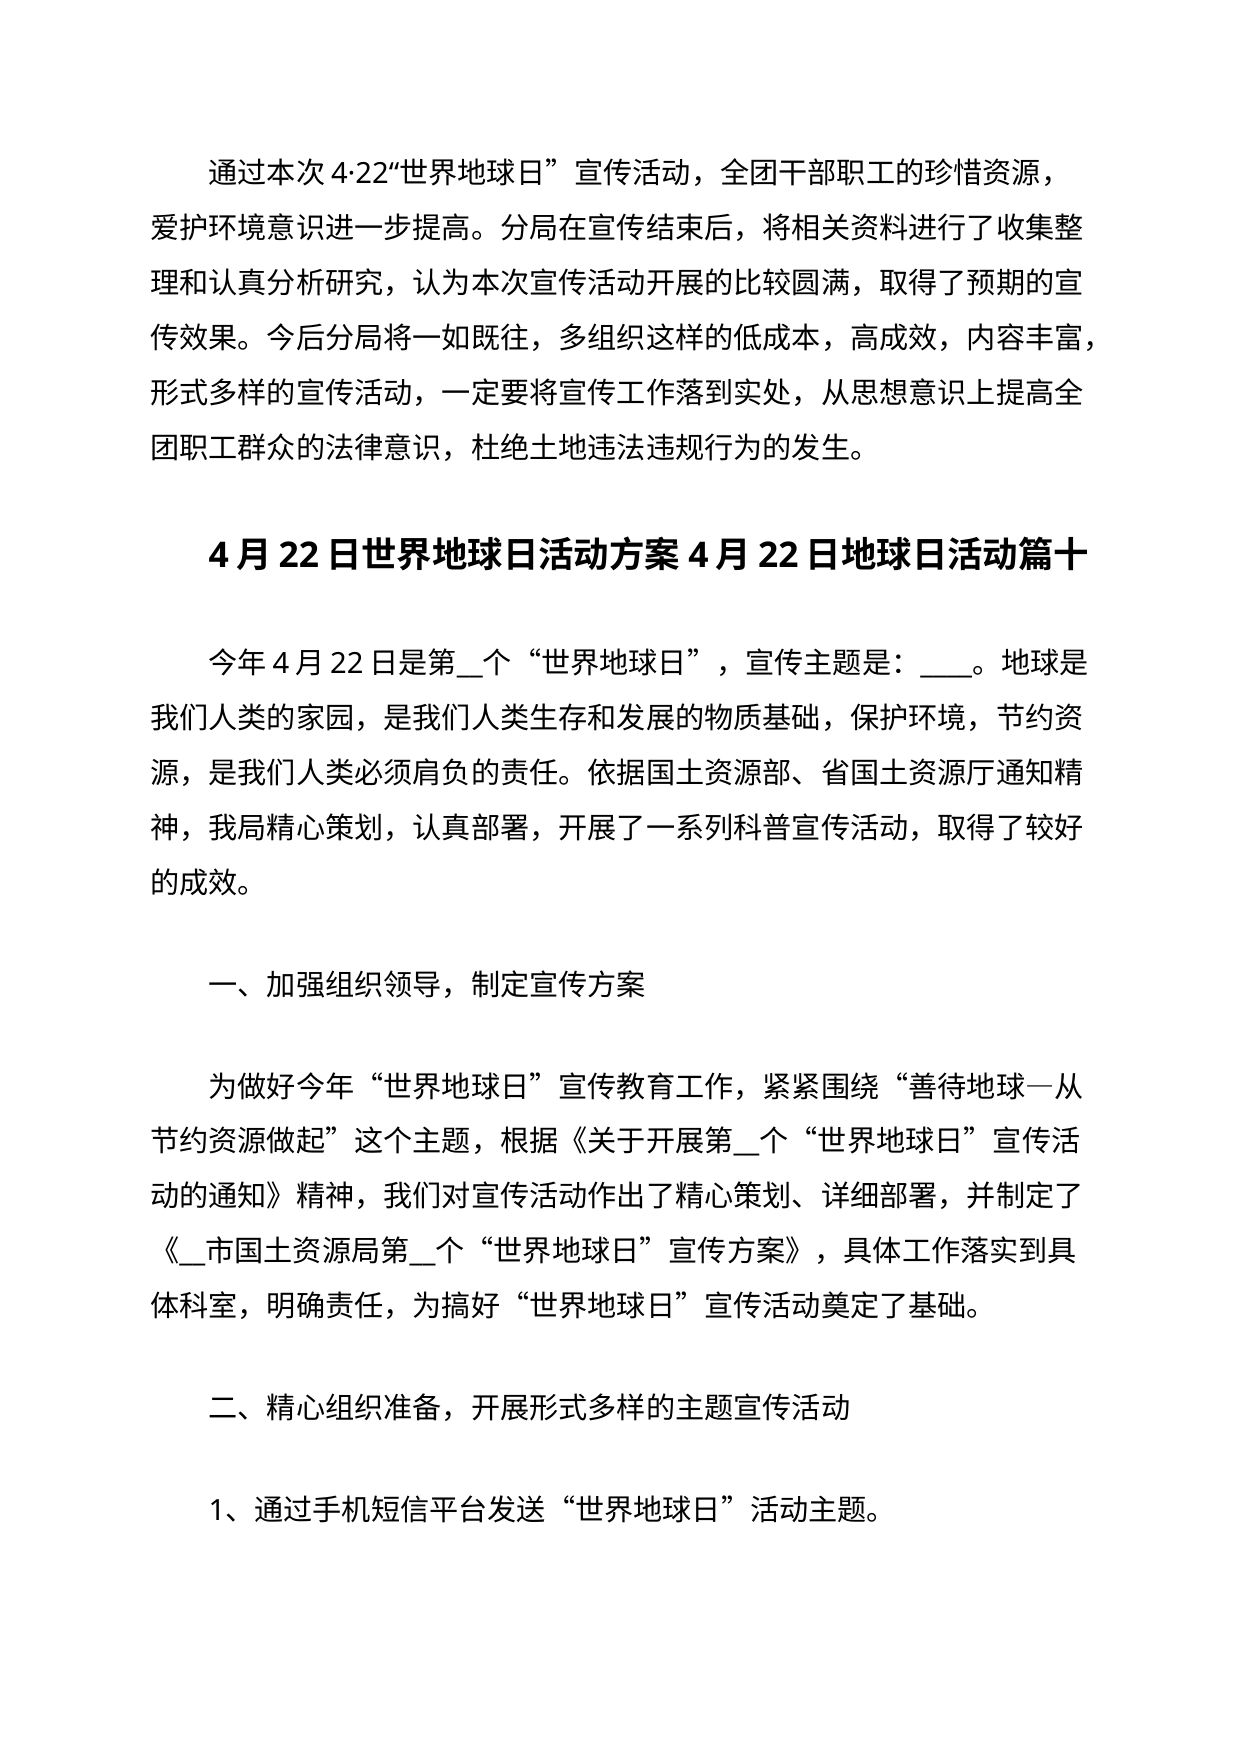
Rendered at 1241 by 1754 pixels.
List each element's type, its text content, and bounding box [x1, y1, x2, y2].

text 通过本次4·22“世界地球日”宣传活动，全团干部职工的珍惜资源，爱护环境意识进一步提高。分局在宣传结束后，将相关资料进行了收集整理和认真分析研究，认为本次宣传活动开展的比较圆满，取得了预期的宣传效果。今后分局将一如既往，多组织这样的低成本，高成效，内容丰富，形式多样的宣传活动，一定要将宣传工作落到实处，从思想意识上提高全团职工群众的法律意识，杜绝土地违法违规行为的发生。 [150, 150, 1090, 467]
text 二、精心组织准备，开展形式多样的主题宣传活动 [150, 1385, 1090, 1427]
text 为做好今年“世界地球日”宣传教育工作，紧紧围绕“善待地球―从节约资源做起”这个主题，根据《关于开展第__个“世界地球日”宣传活动的通知》精神，我们对宣传活动作出了精心策划、详细部署，并制定了《__市国土资源局第__个“世界地球日”宣传方案》，具体工作落实到具体科室，明确责任，为搞好“世界地球日”宣传活动奠定了基础。 [150, 1063, 1090, 1325]
text 4月22日世界地球日活动方案 4月22日地球日活动篇十 [150, 526, 1090, 578]
text 1、通过手机短信平台发送“世界地球日”活动主题。 [150, 1486, 1090, 1529]
text 一、加强组织领导，制定宣传方案 [150, 961, 1090, 1004]
text 今年4月22日是第__个“世界地球日”，宣传主题是：____。地球是我们人类的家园，是我们人类生存和发展的物质基础，保护环境，节约资源，是我们人类必须肩负的责任。依据国土资源部、省国土资源厅通知精神，我局精心策划，认真部署，开展了一系列科普宣传活动，取得了较好的成效。 [150, 640, 1090, 902]
